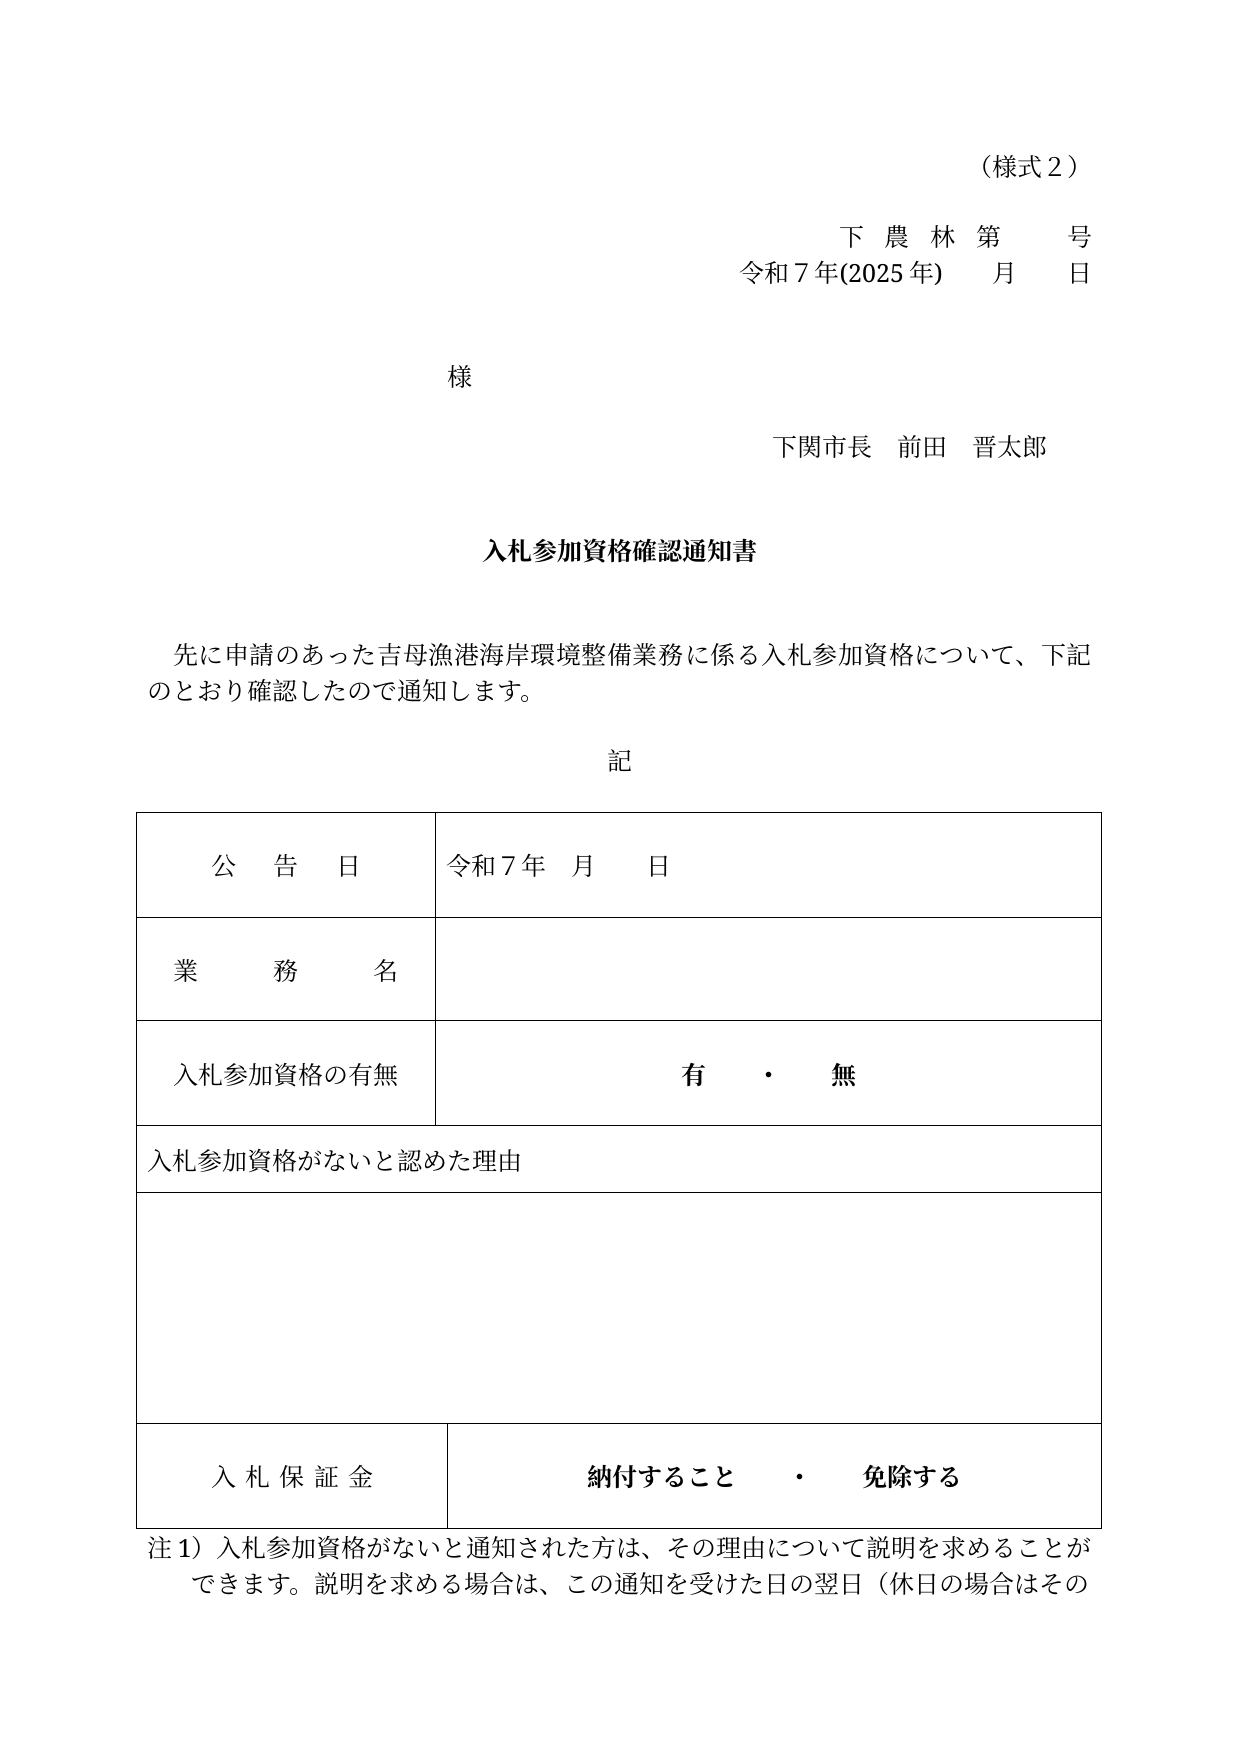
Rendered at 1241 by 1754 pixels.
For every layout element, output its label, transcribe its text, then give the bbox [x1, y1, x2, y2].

text 注1）入札参加資格がないと通知された方は、その理由について説明を求めることが [148, 1529, 1092, 1565]
text 様 [148, 358, 1092, 394]
table_header 公告日 [137, 813, 435, 917]
text （様式２） [148, 148, 1092, 184]
table_cell [436, 918, 1101, 1020]
table_cell 納付すること ・ 免除する [448, 1424, 1101, 1528]
table_cell [137, 1193, 1101, 1423]
subtitle 記 [148, 742, 1092, 778]
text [191, 1565, 1092, 1601]
text 先に申請のあった吉母漁港海岸環境整備業務に係る入札参加資格について、下記のとおり確認したので通知します。 [148, 636, 1092, 708]
text 令和７年(2025年) 月 日 [148, 254, 1092, 290]
text 下関市長 前田 晋太郎 [148, 428, 1092, 464]
table_cell 業 務 名 [137, 918, 435, 1020]
table_cell 入札参加資格の有無 [137, 1021, 435, 1125]
table_cell 有 ・ 無 [436, 1021, 1101, 1125]
table_header 令和７年 月 日 [436, 813, 1101, 917]
table_cell 入札保証金 [137, 1424, 447, 1528]
text 下農林第 号 [148, 218, 1092, 254]
table_cell 入札参加資格がないと認めた理由 [137, 1126, 1101, 1192]
text 入札参加資格確認通知書 [148, 532, 1092, 568]
